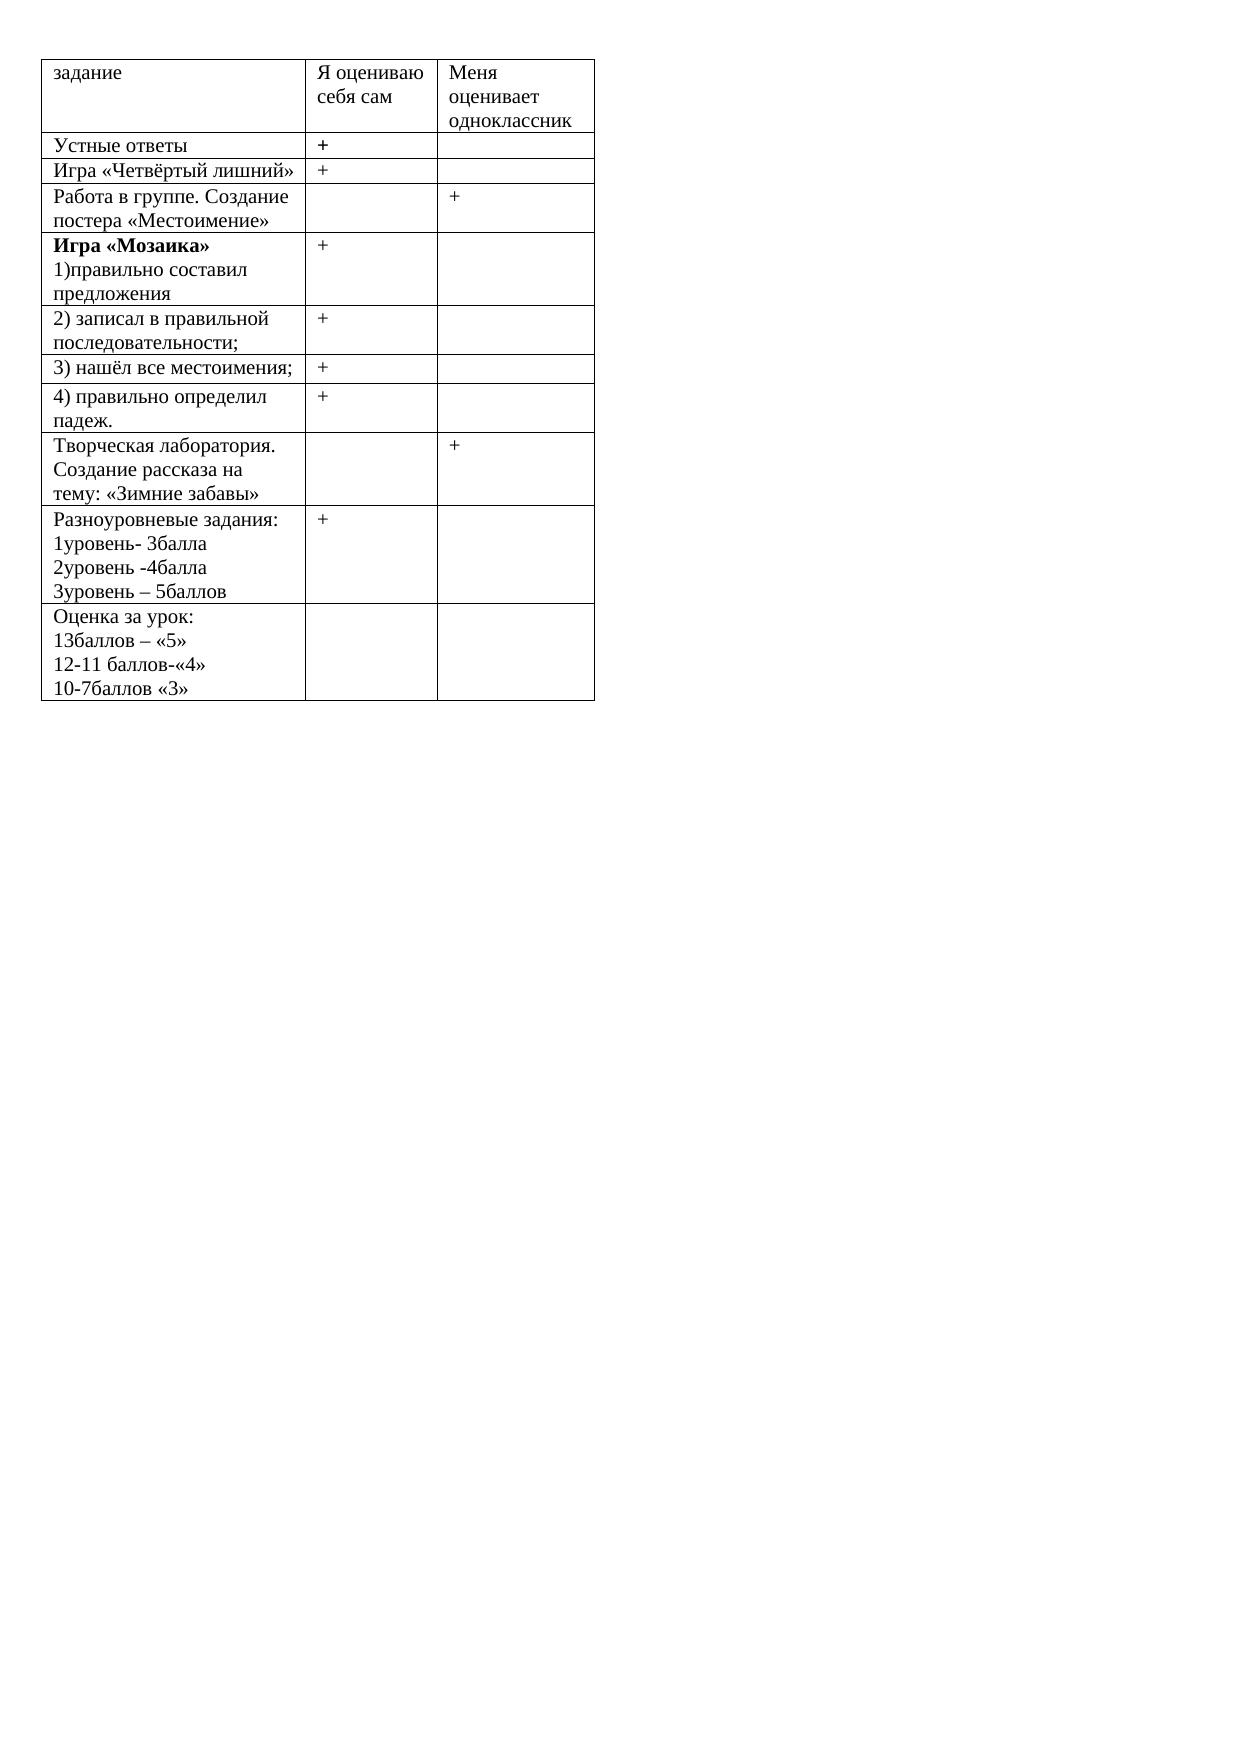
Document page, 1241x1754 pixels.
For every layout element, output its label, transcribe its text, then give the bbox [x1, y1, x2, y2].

table_cell Творческая лаборатория. Создание рассказа на тему: «Зимние забавы» [42, 433, 305, 505]
table_cell 4) правильно определил падеж. [42, 384, 305, 432]
table_cell [306, 604, 437, 700]
table_cell + [306, 384, 437, 432]
table_header задание [42, 60, 305, 132]
table_cell + [306, 159, 437, 182]
table_cell Игра «Четвёртый лишний» [42, 159, 305, 182]
table_cell [438, 355, 594, 383]
table_cell Оценка за урок: 13баллов – «5» 12-11 баллов-«4» 10-7баллов «3» [42, 604, 305, 700]
table_cell [438, 159, 594, 182]
table_cell + [438, 433, 594, 505]
table_cell [438, 384, 594, 432]
table_cell 3) нашёл все местоимения; [42, 355, 305, 383]
table_cell [438, 133, 594, 157]
table_cell [438, 506, 594, 603]
table_cell + [306, 133, 437, 157]
table_cell [438, 306, 594, 354]
table_cell [306, 433, 437, 505]
table_cell Игра «Мозаика» 1)правильно составил предложения [42, 233, 305, 305]
table_header Я оцениваю себя сам [306, 60, 437, 132]
table_cell 2) записал в правильной последовательности; [42, 306, 305, 354]
table_cell Устные ответы [42, 133, 305, 157]
table_cell + [306, 306, 437, 354]
table_cell + [438, 184, 594, 232]
table_header Меня оценивает одноклассник [438, 60, 594, 132]
table_cell [438, 604, 594, 700]
table_cell + [306, 506, 437, 603]
table_cell [306, 184, 437, 232]
table_cell [438, 233, 594, 305]
table_cell + [306, 355, 437, 383]
table_cell + [306, 233, 437, 305]
table_cell Разноуровневые задания: 1уровень- 3балла 2уровень -4балла 3уровень – 5баллов [42, 506, 305, 603]
table_cell Работа в группе. Создание постера «Местоимение» [42, 184, 305, 232]
